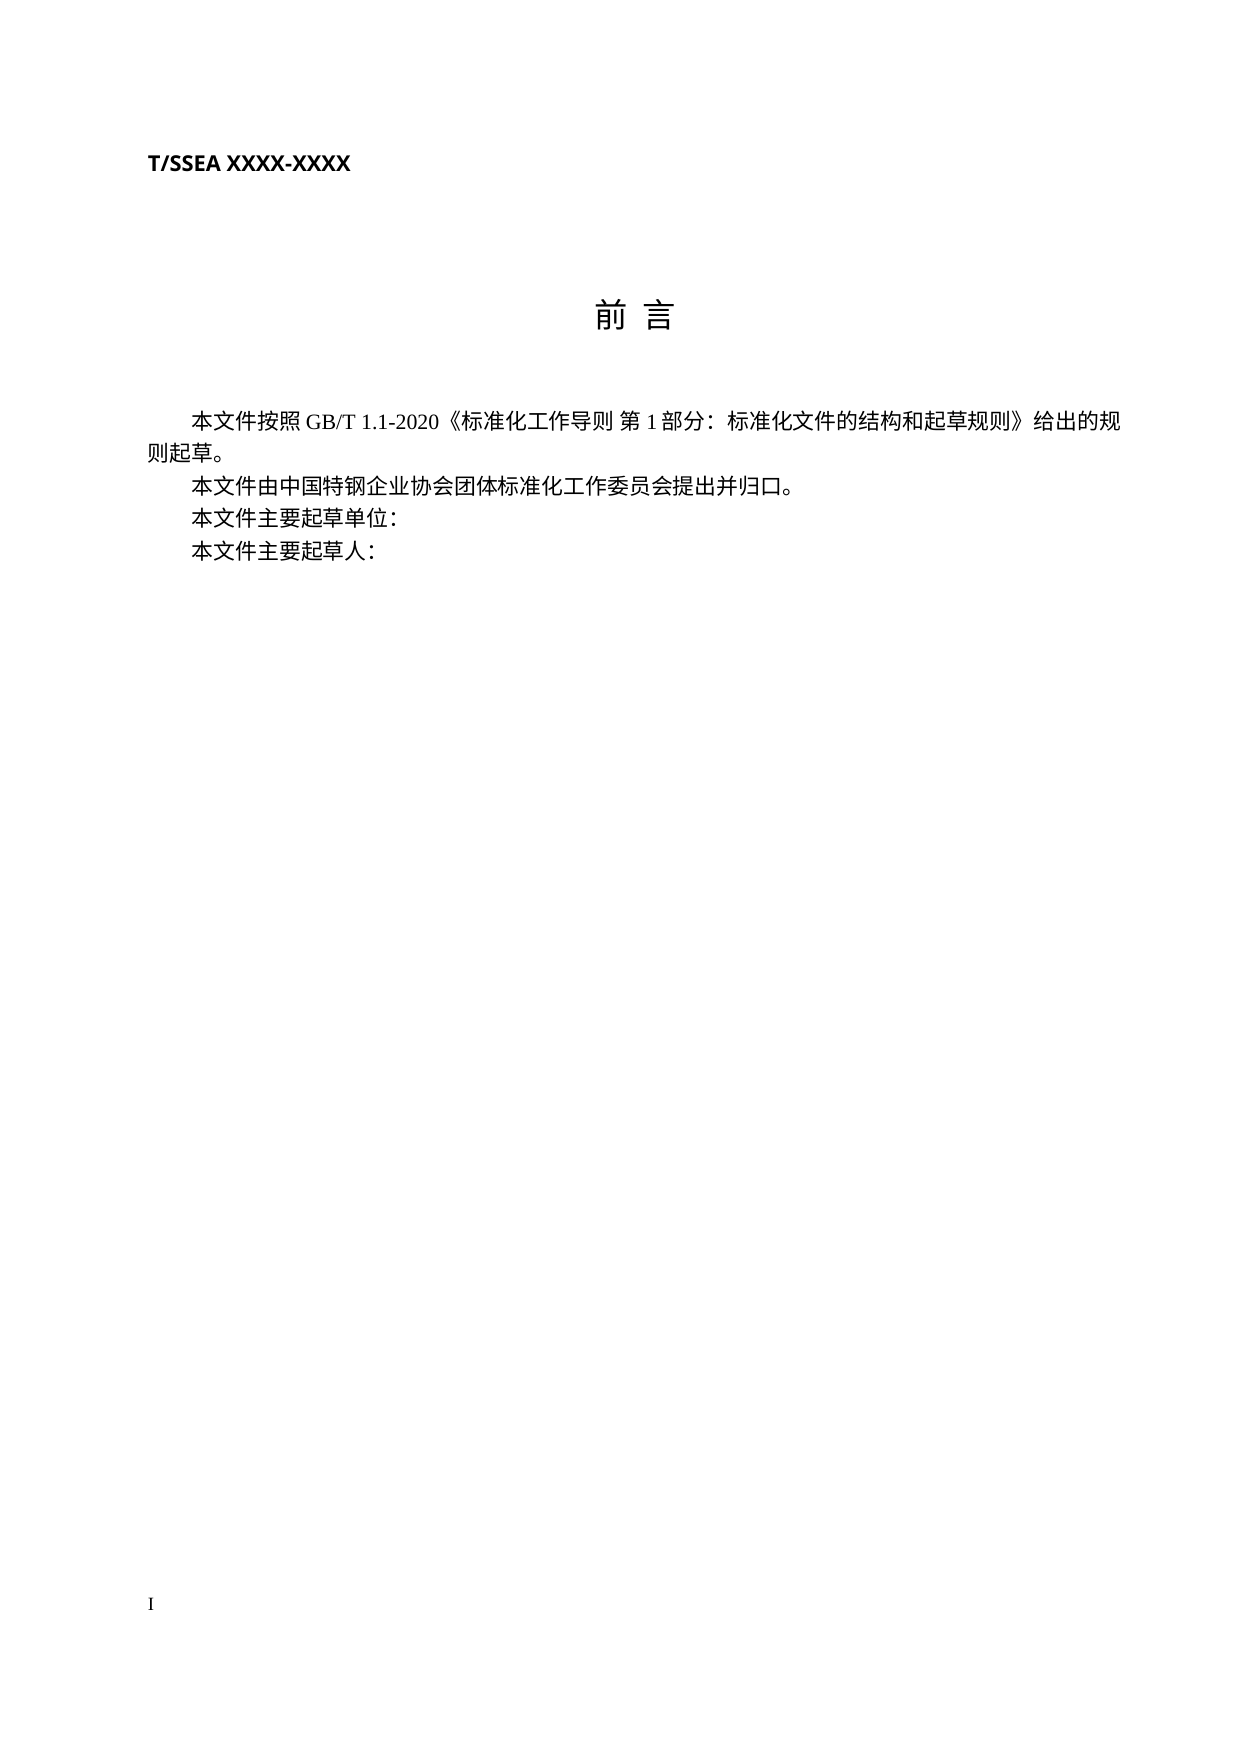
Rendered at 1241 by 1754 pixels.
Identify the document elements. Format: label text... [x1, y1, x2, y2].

text 本文件主要起草人： [148, 533, 1122, 566]
text 前 言 [148, 280, 1122, 345]
text 本文件主要起草单位： [148, 501, 1122, 533]
text 本文件按照GB/T 1.1-2020《标准化工作导则 第1部分：标准化文件的结构和起草规则》给出的规则起草。 [148, 403, 1122, 468]
text 本文件由中国特钢企业协会团体标准化工作委员会提出并归口。 [148, 468, 1122, 501]
